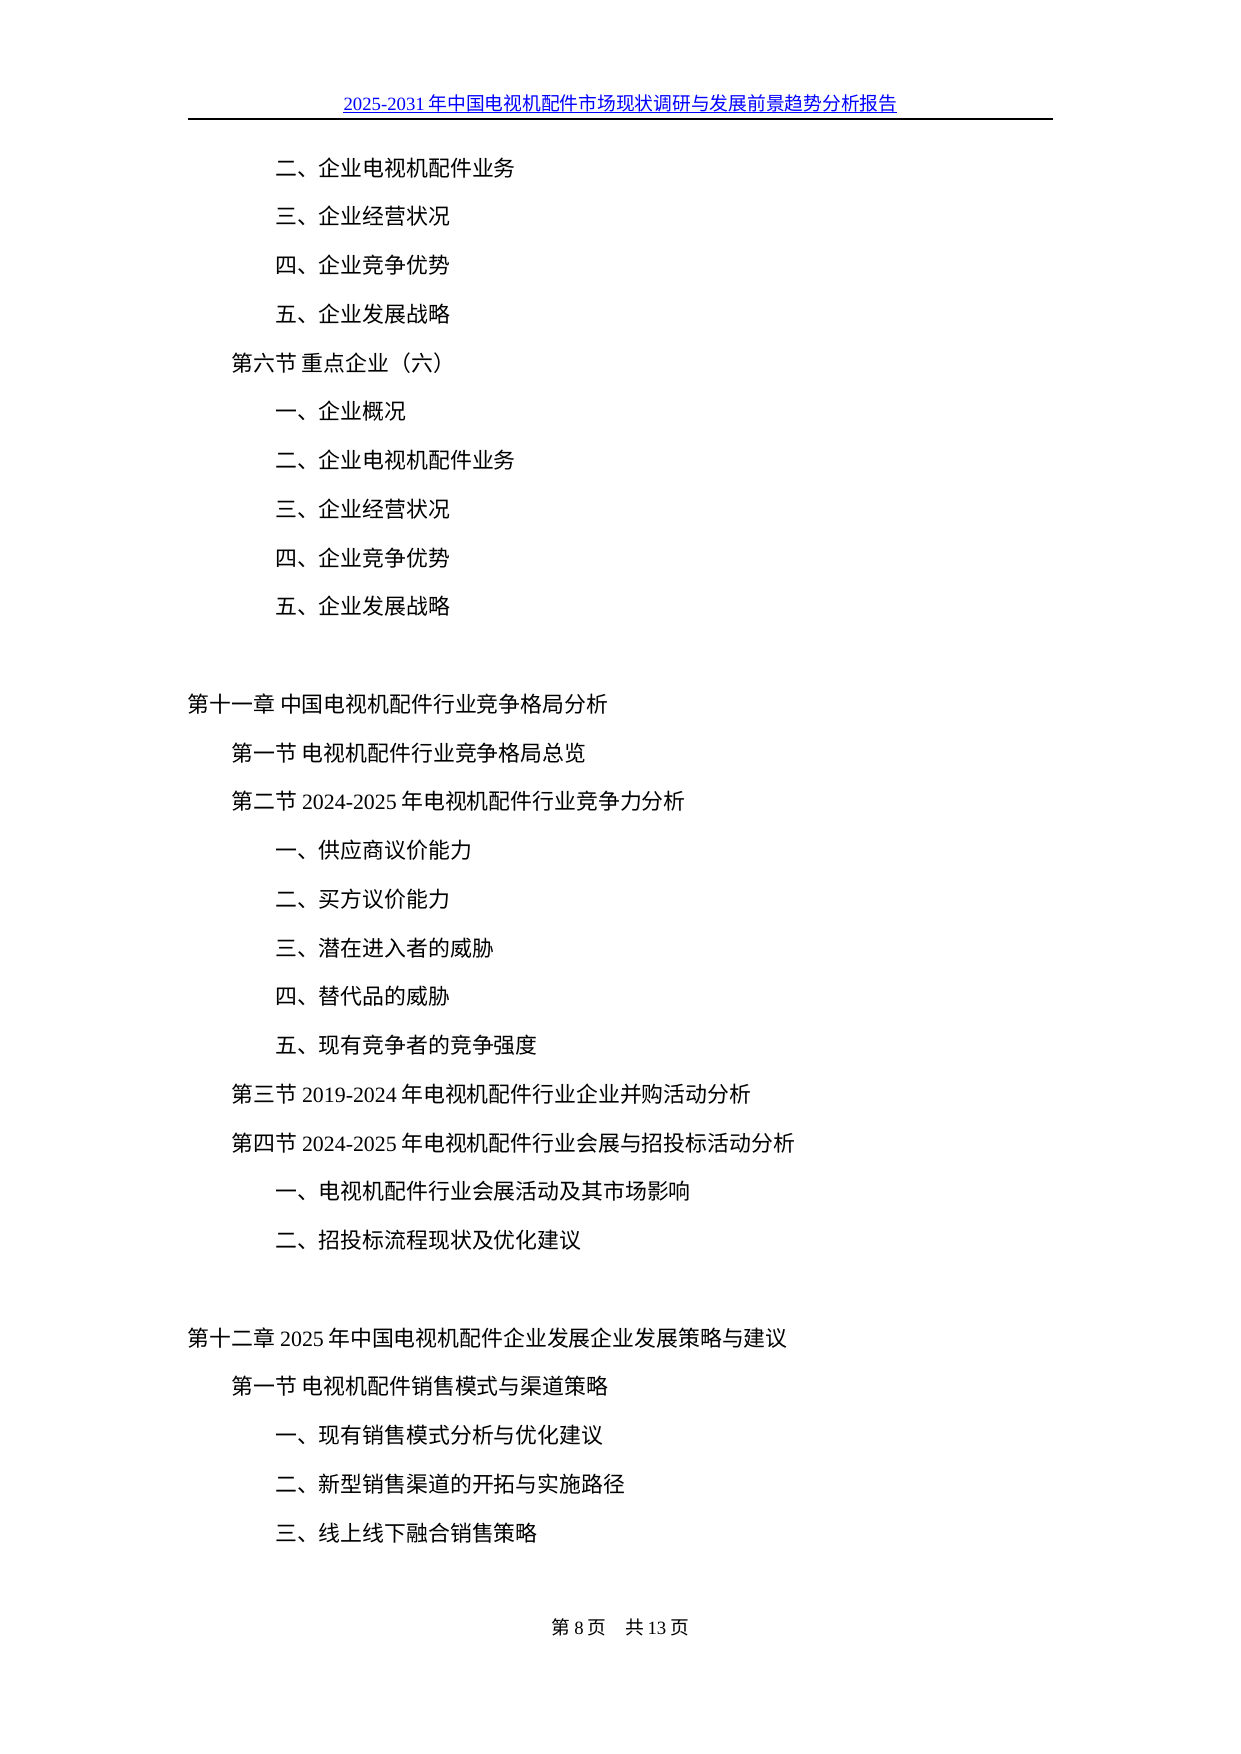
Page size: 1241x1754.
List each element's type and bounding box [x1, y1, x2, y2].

text [187, 150, 1053, 1548]
